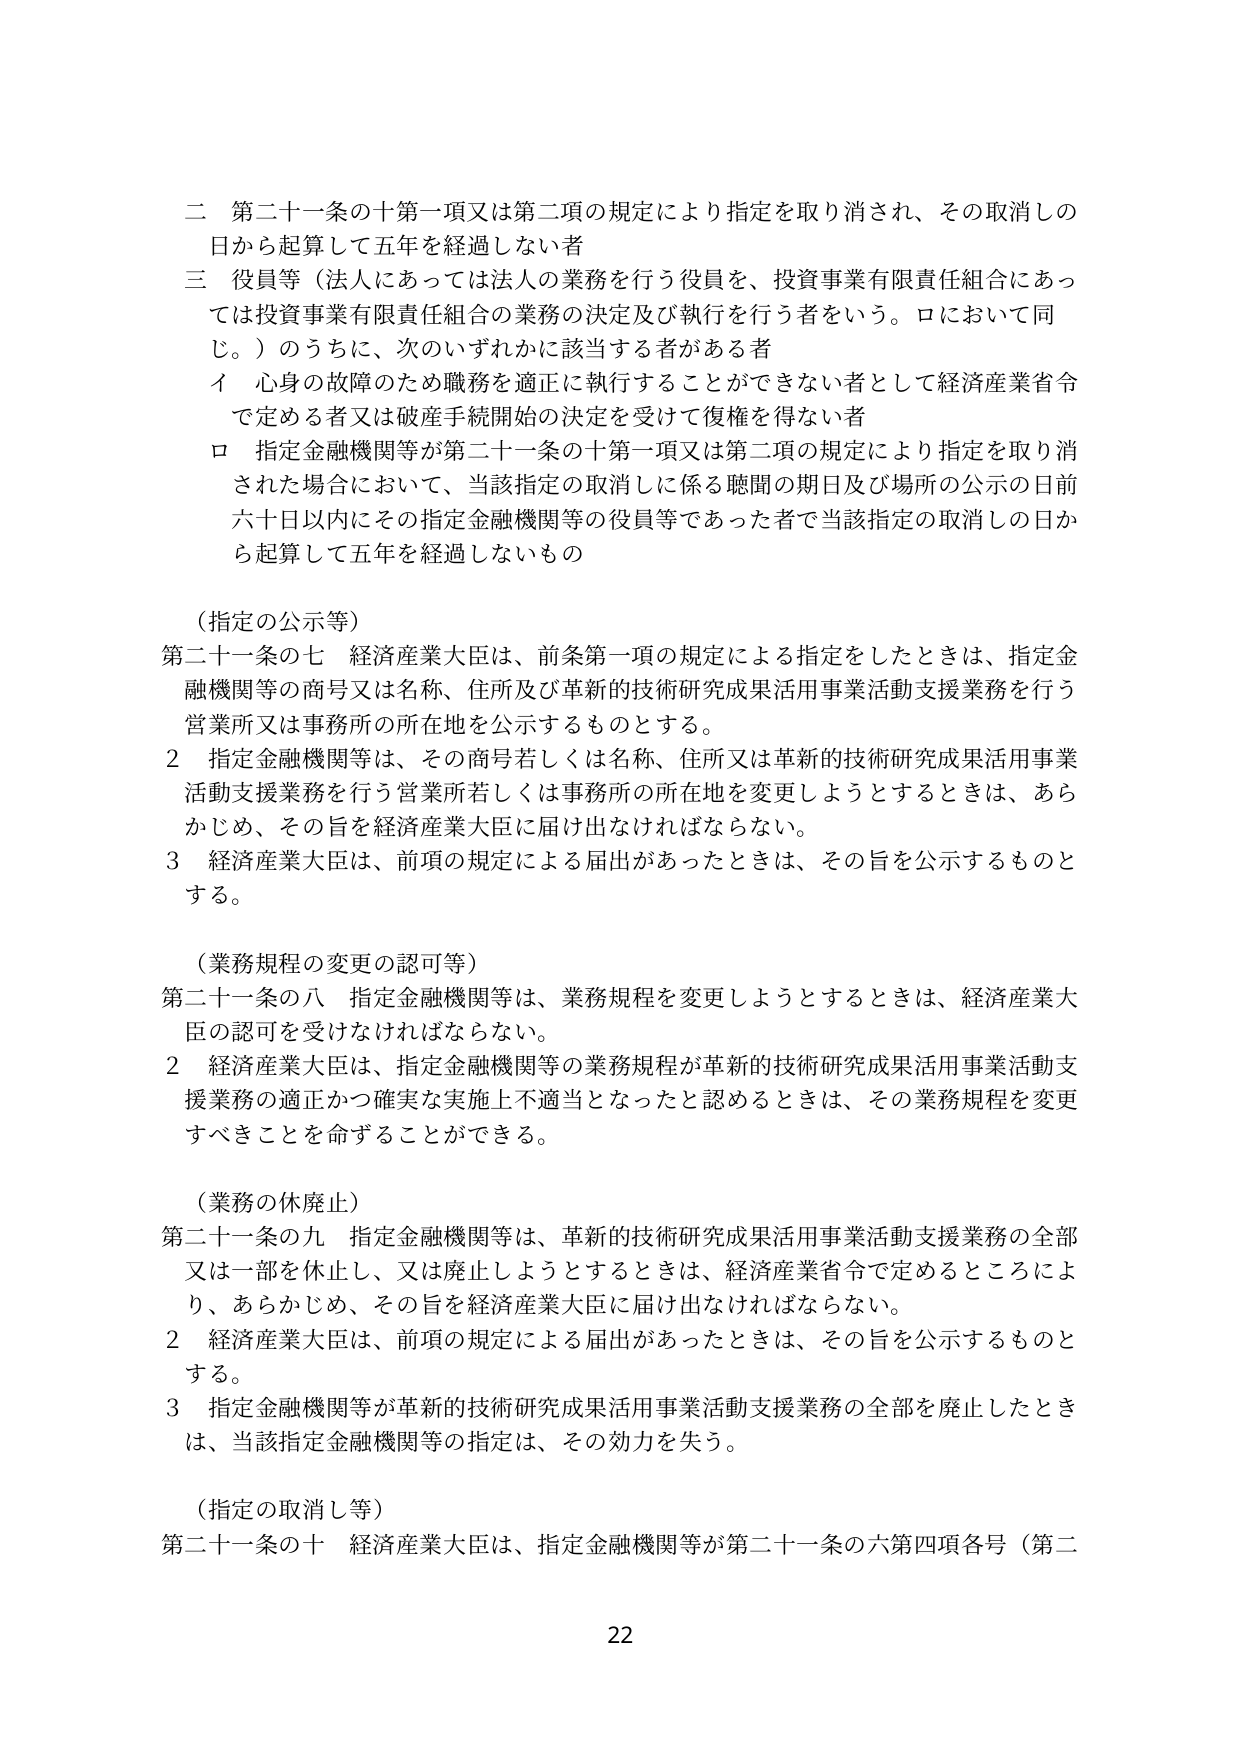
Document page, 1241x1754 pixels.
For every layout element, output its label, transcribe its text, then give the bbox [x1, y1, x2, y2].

text （業務規程の変更の認可等） [184, 945, 1079, 979]
text 第二十一条の九 指定金融機関等は、革新的技術研究成果活用事業活動支援業務の全部又は一部を休止し、又は廃止しようとするときは、経済産業省令で定めるところにより、あらかじめ、その旨を経済産業大臣に届け出なければならない。 [161, 1219, 1079, 1321]
text ２ 経済産業大臣は、前項の規定による届出があったときは、その旨を公示するものとする。 [161, 1321, 1079, 1389]
text ロ 指定金融機関等が第二十一条の十第一項又は第二項の規定により指定を取り消された場合において、当該指定の取消しに係る聴聞の期日及び場所の公示の日前六十日以内にその指定金融機関等の役員等であった者で当該指定の取消しの日から起算して五年を経過しないもの [207, 433, 1079, 569]
text 第二十一条の八 指定金融機関等は、業務規程を変更しようとするときは、経済産業大臣の認可を受けなければならない。 [161, 979, 1079, 1048]
text 第二十一条の七 経済産業大臣は、前条第一項の規定による指定をしたときは、指定金融機関等の商号又は名称、住所及び革新的技術研究成果活用事業活動支援業務を行う営業所又は事務所の所在地を公示するものとする。 [161, 638, 1079, 740]
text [161, 1526, 1079, 1560]
text イ 心身の故障のため職務を適正に執行することができない者として経済産業省令で定める者又は破産手続開始の決定を受けて復権を得ない者 [207, 364, 1079, 433]
text （業務の休廃止） [184, 1184, 1079, 1219]
text 三 役員等（法人にあっては法人の業務を行う役員を、投資事業有限責任組合にあっては投資事業有限責任組合の業務の決定及び執行を行う者をいう。ロにおいて同じ。）のうちに、次のいずれかに該当する者がある者 [184, 262, 1079, 364]
text ３ 経済産業大臣は、前項の規定による届出があったときは、その旨を公示するものとする。 [161, 843, 1079, 911]
text （指定の取消し等） [184, 1492, 1079, 1526]
text ２ 経済産業大臣は、指定金融機関等の業務規程が革新的技術研究成果活用事業活動支援業務の適正かつ確実な実施上不適当となったと認めるときは、その業務規程を変更すべきことを命ずることができる。 [161, 1048, 1079, 1150]
text ２ 指定金融機関等は、その商号若しくは名称、住所又は革新的技術研究成果活用事業活動支援業務を行う営業所若しくは事務所の所在地を変更しようとするときは、あらかじめ、その旨を経済産業大臣に届け出なければならない。 [161, 740, 1079, 843]
text 二 第二十一条の十第一項又は第二項の規定により指定を取り消され、その取消しの日から起算して五年を経過しない者 [184, 194, 1079, 262]
text ３ 指定金融機関等が革新的技術研究成果活用事業活動支援業務の全部を廃止したときは、当該指定金融機関等の指定は、その効力を失う。 [161, 1389, 1079, 1458]
text （指定の公示等） [184, 604, 1079, 638]
